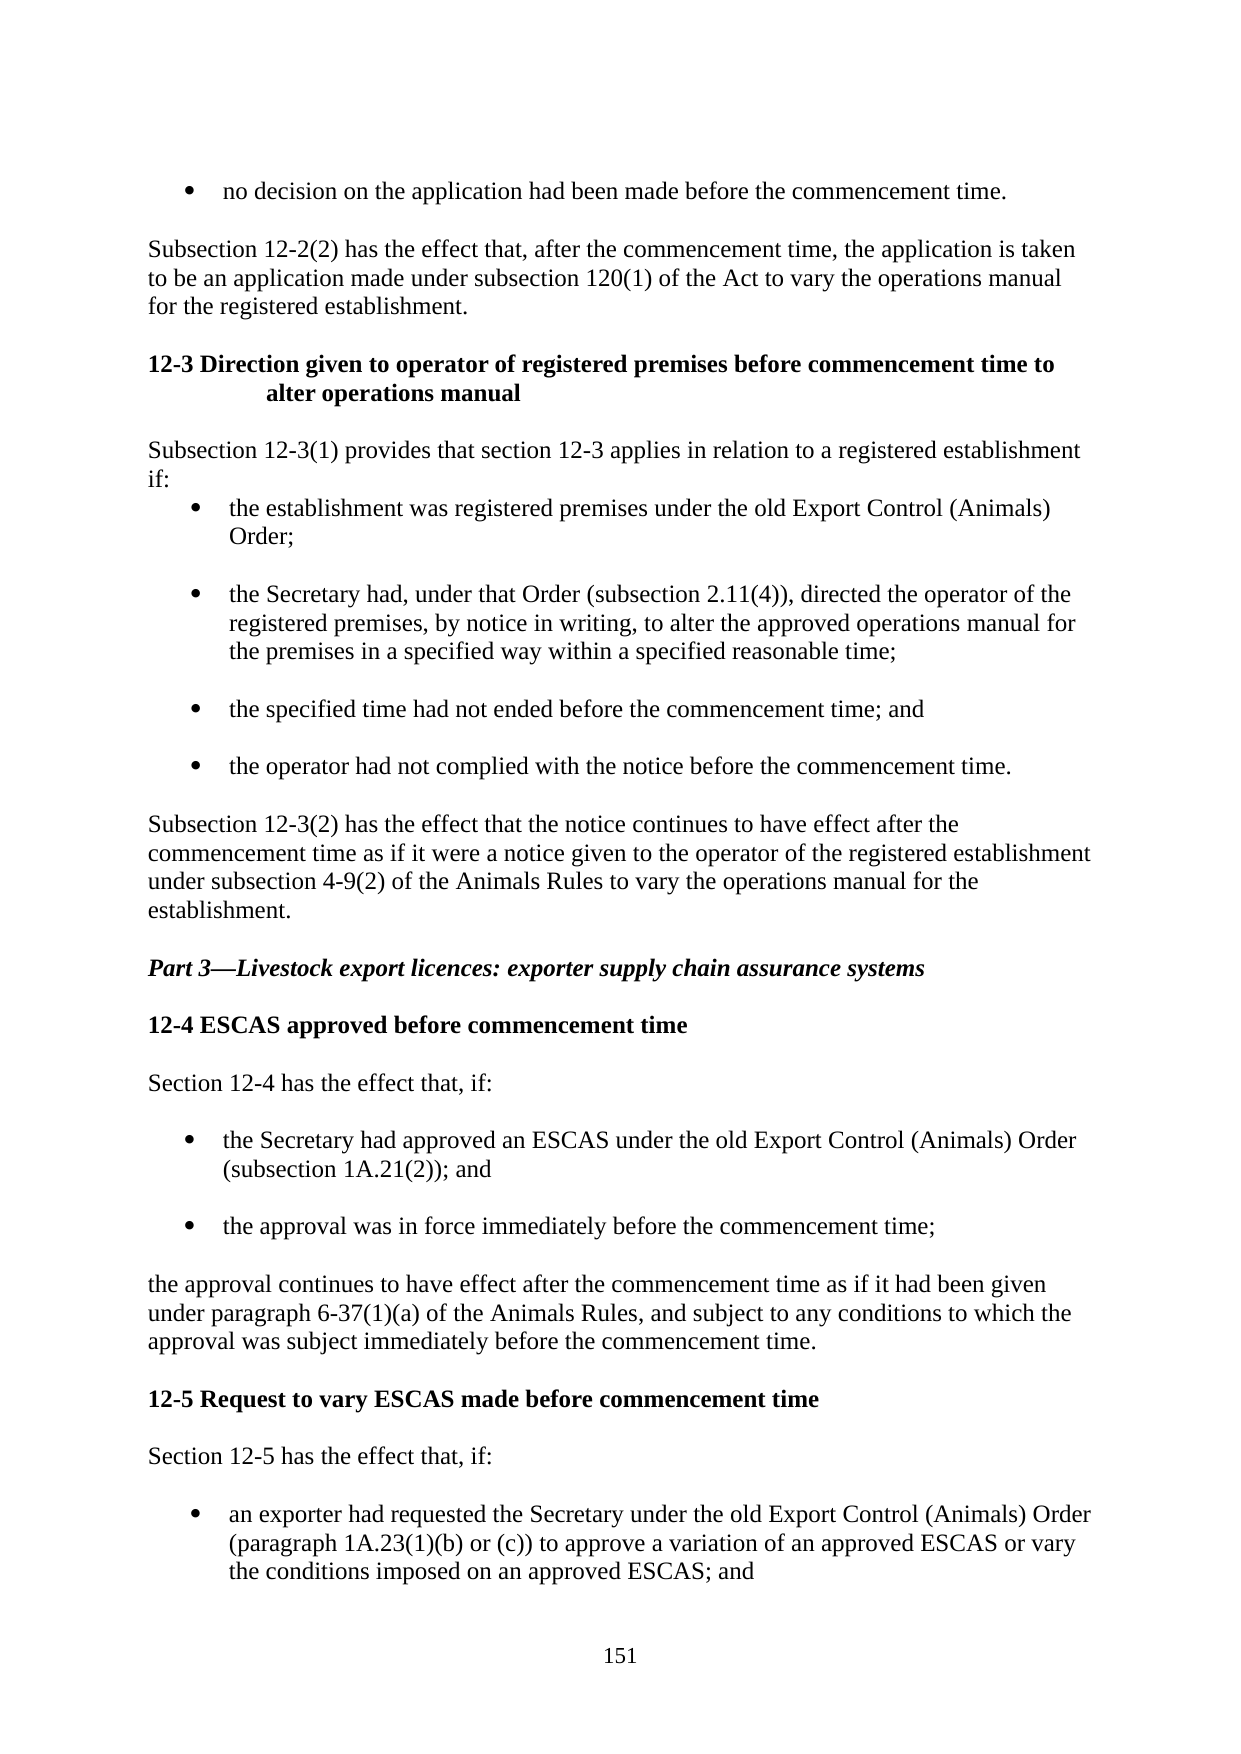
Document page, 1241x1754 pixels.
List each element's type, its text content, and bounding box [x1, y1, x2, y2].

text Section 12-5 has the effect that, if: [148, 1441, 1092, 1470]
list no decision on the application had been made before the commencement time. [185, 176, 1092, 205]
list the Secretary had approved an ESCAS under the old Export Control (Animals) Order (subsection 1A.21(2)); and [185, 1125, 1092, 1183]
text the approval continues to have effect after the commencement time as if it had been given under paragraph 6-37(1)(a) of the Animals Rules, and subject to any conditions to which the approval was subject immediately before the commencement time. [148, 1269, 1092, 1355]
list the establishment was registered premises under the old Export Control (Animals) Order; [191, 493, 1092, 550]
text Part 3—Livestock export licences: exporter supply chain assurance systems [148, 953, 1092, 981]
text 12-3 Direction given to operator of registered premises before commencement time to alter operations manual [148, 349, 1092, 406]
text Subsection 12-3(2) has the effect that the notice continues to have effect after the commencement time as if it were a notice given to the operator of the registered establishment under subsection 4-9(2) of the Animals Rules to vary the operations manual for the establishment. [148, 809, 1092, 924]
text 12-4 ESCAS approved before commencement time [148, 1010, 1092, 1039]
list the approval was in force immediately before the commencement time; [185, 1211, 1092, 1240]
list the Secretary had, under that Order (subsection 2.11(4)), directed the operator of the registered premises, by notice in writing, to alter the approved operations manual for the premises in a specified way within a specified reasonable time; [191, 579, 1092, 665]
list the operator had not complied with the notice before the commencement time. [191, 751, 1092, 780]
text Subsection 12-2(2) has the effect that, after the commencement time, the application is taken to be an application made under subsection 120(1) of the Act to vary the operations manual for the registered establishment. [148, 234, 1092, 320]
text 12-5 Request to vary ESCAS made before commencement time [148, 1384, 1092, 1413]
list an exporter had requested the Secretary under the old Export Control (Animals) Order (paragraph 1A.23(1)(b) or (c)) to approve a variation of an approved ESCAS or vary the conditions imposed on an approved ESCAS; and [191, 1499, 1092, 1585]
text Subsection 12-3(1) provides that section 12-3 applies in relation to a registered establishment if: [148, 435, 1092, 493]
list the specified time had not ended before the commencement time; and [191, 694, 1092, 723]
text Section 12-4 has the effect that, if: [148, 1068, 1092, 1096]
